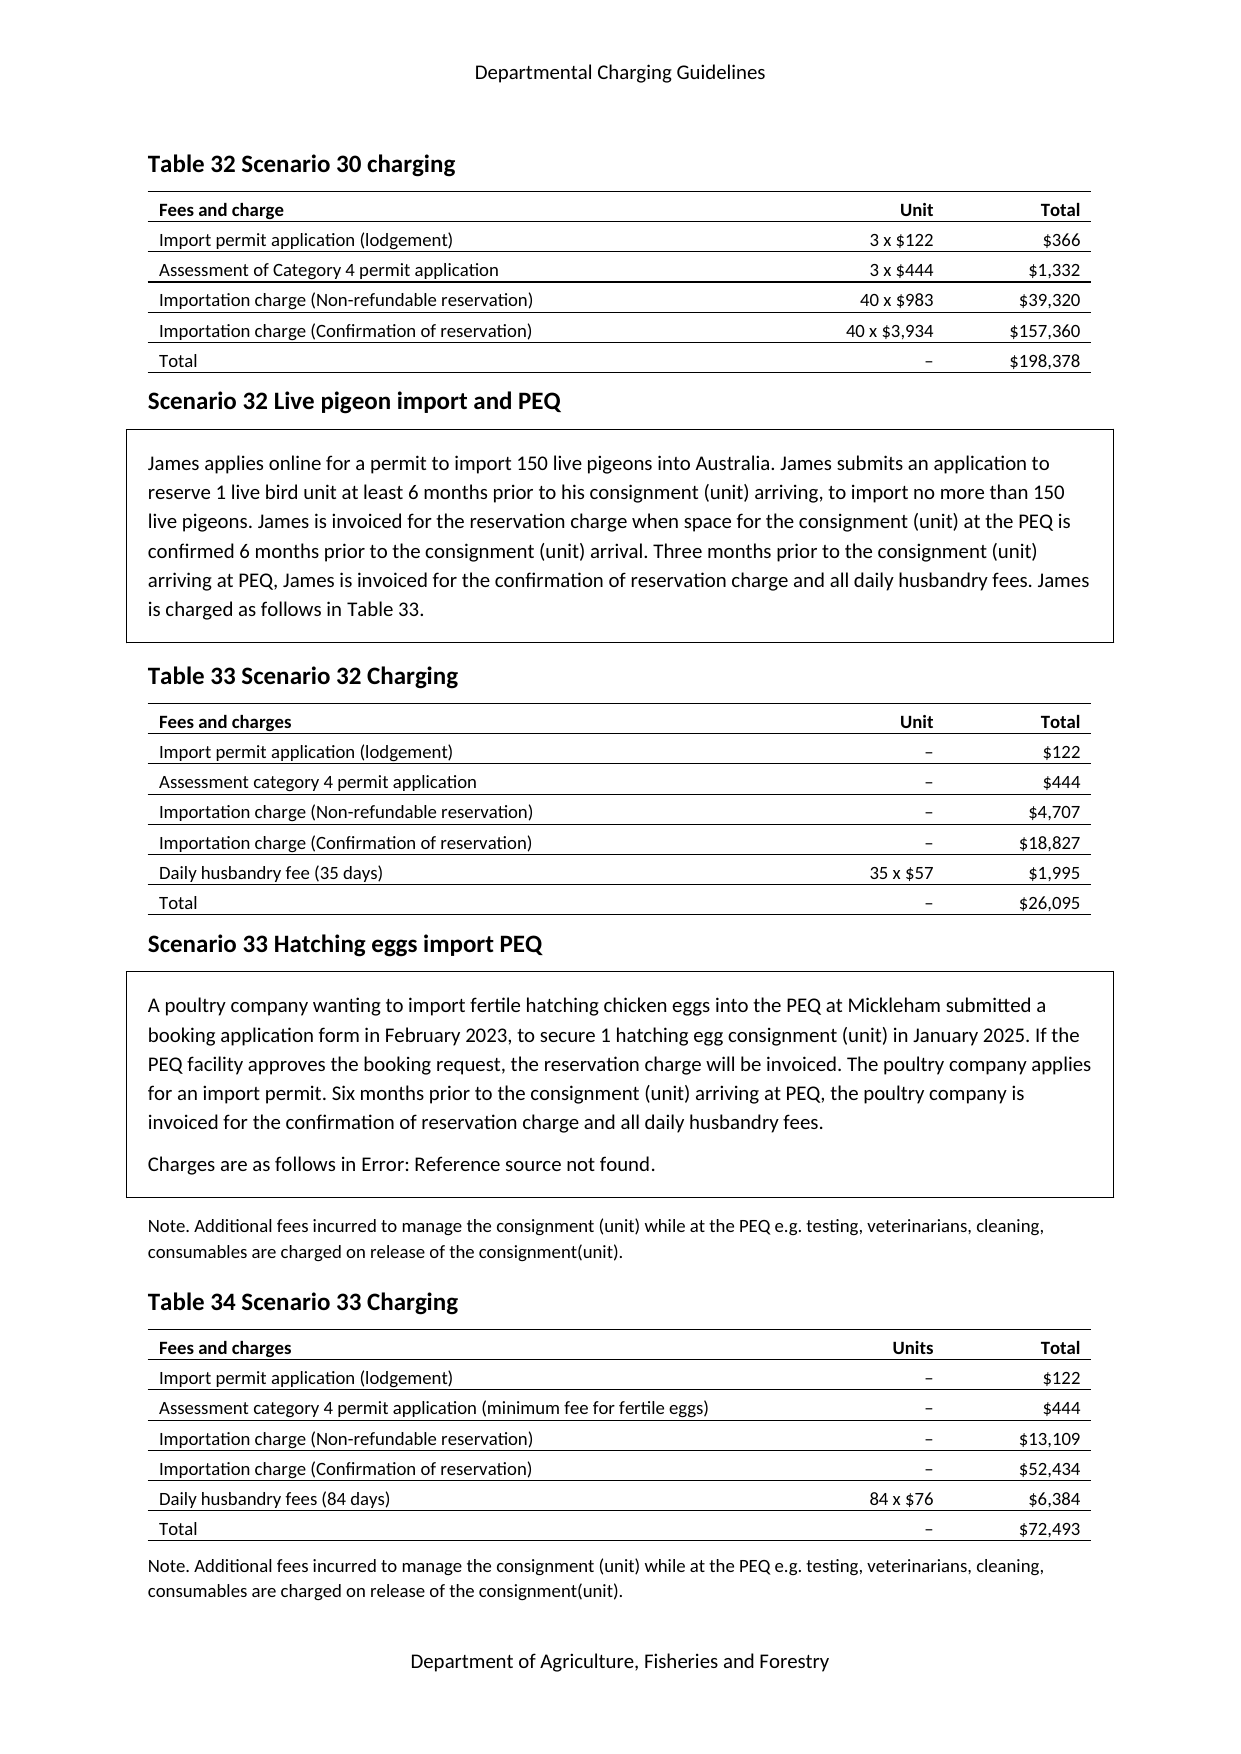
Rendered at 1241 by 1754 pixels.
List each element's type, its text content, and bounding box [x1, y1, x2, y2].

table_cell Daily husbandry fees (84 days) [148, 1481, 738, 1510]
table_cell 3 x $122 [738, 222, 944, 251]
table_cell Importation charge (Non-refundable reservation) [148, 283, 738, 312]
table_cell Importation charge (Confirmation of reservation) [148, 313, 738, 342]
table_cell 84 x $76 [738, 1481, 944, 1510]
table_cell – [738, 343, 944, 372]
table_header Unit [738, 192, 944, 221]
table_header Fees and charges [148, 1330, 738, 1359]
table_cell Import permit application (lodgement) [148, 734, 738, 763]
table_cell – [738, 825, 944, 854]
table_cell Import permit application (lodgement) [148, 1360, 738, 1389]
table_cell $1,332 [945, 252, 1091, 281]
table_header Unit [738, 704, 944, 733]
table_cell $122 [945, 734, 1091, 763]
table_cell Import permit application (lodgement) [148, 222, 738, 251]
table_cell Daily husbandry fee (35 days) [148, 855, 738, 884]
table_cell 35 x $57 [738, 855, 944, 884]
table_header Fees and charge [148, 192, 738, 221]
table_cell – [738, 1421, 944, 1450]
table_header Total [945, 704, 1091, 733]
table_cell $444 [945, 1390, 1091, 1419]
table_cell 40 x $983 [738, 283, 944, 312]
table_cell $13,109 [945, 1421, 1091, 1450]
table_cell $198,378 [945, 343, 1091, 372]
table_cell $72,493 [945, 1511, 1091, 1540]
table_cell Importation charge (Non-refundable reservation) [148, 1421, 738, 1450]
table_cell Total [148, 885, 738, 914]
table_cell Importation charge (Confirmation of reservation) [148, 1451, 738, 1480]
table_cell $18,827 [945, 825, 1091, 854]
text A poultry company wanting to import fertile hatching chicken eggs into the PEQ at Mickleham submitted a booking application form in February 2023, to secure 1 hatching egg consignment (unit) in January 2025. If the PEQ facility approves the booking request, the reservation charge will be invoiced. The poultry company applies for an import permit. Six months prior to the consignment (unit) arriving at PEQ, the poultry company is invoiced for the confirmation of reservation charge and all daily husbandry fees. [127, 972, 1113, 1129]
table_cell Importation charge (Non-refundable reservation) [148, 795, 738, 824]
table_cell – [738, 1511, 944, 1540]
table_cell $157,360 [945, 313, 1091, 342]
table_cell $4,707 [945, 795, 1091, 824]
table_cell – [738, 885, 944, 914]
table_cell – [738, 764, 944, 793]
table_cell $444 [945, 764, 1091, 793]
table_cell – [738, 1360, 944, 1389]
text Table 33 Scenario 32 Charging [148, 660, 1092, 690]
table_cell – [738, 1390, 944, 1419]
table_cell – [738, 1451, 944, 1480]
table_cell Total [148, 1511, 738, 1540]
table_cell Assessment of Category 4 permit application [148, 252, 738, 281]
table_cell Total [148, 343, 738, 372]
text James applies online for a permit to import 150 live pigeons into Australia. James submits an application to reserve 1 live bird unit at least 6 months prior to his consignment (unit) arriving, to import no more than 150 live pigeons. James is invoiced for the reservation charge when space for the consignment (unit) at the PEQ is confirmed 6 months prior to the consignment (unit) arrival. Three months prior to the consignment (unit) arriving at PEQ, James is invoiced for the confirmation of reservation charge and all daily husbandry fees. James is charged as follows in Table 33. [127, 430, 1113, 642]
table_cell Assessment category 4 permit application (minimum fee for fertile eggs) [148, 1390, 738, 1419]
table_cell $1,995 [945, 855, 1091, 884]
table_header Units [738, 1330, 944, 1359]
text Note. Additional fees incurred to manage the consignment (unit) while at the PEQ e.g. testing, veterinarians, cleaning, consumables are charged on release of the consignment(unit). [148, 1214, 1092, 1263]
table_header Total [945, 192, 1091, 221]
table_cell $6,384 [945, 1481, 1091, 1510]
table_cell Assessment category 4 permit application [148, 764, 738, 793]
text Scenario 32 Live pigeon import and PEQ [148, 386, 1092, 416]
table_cell $366 [945, 222, 1091, 251]
table_header Fees and charges [148, 704, 738, 733]
table_cell – [738, 734, 944, 763]
table_cell Importation charge (Confirmation of reservation) [148, 825, 738, 854]
table_cell $39,320 [945, 283, 1091, 312]
table_cell – [738, 795, 944, 824]
text Note. Additional fees incurred to manage the consignment (unit) while at the PEQ e.g. testing, veterinarians, cleaning, consumables are charged on release of the consignment(unit). [148, 1554, 1092, 1602]
table_cell 3 x $444 [738, 252, 944, 281]
table_cell $52,434 [945, 1451, 1091, 1480]
table_cell $26,095 [945, 885, 1091, 914]
table_cell $122 [945, 1360, 1091, 1389]
table_cell 40 x $3,934 [738, 313, 944, 342]
table_header Total [945, 1330, 1091, 1359]
